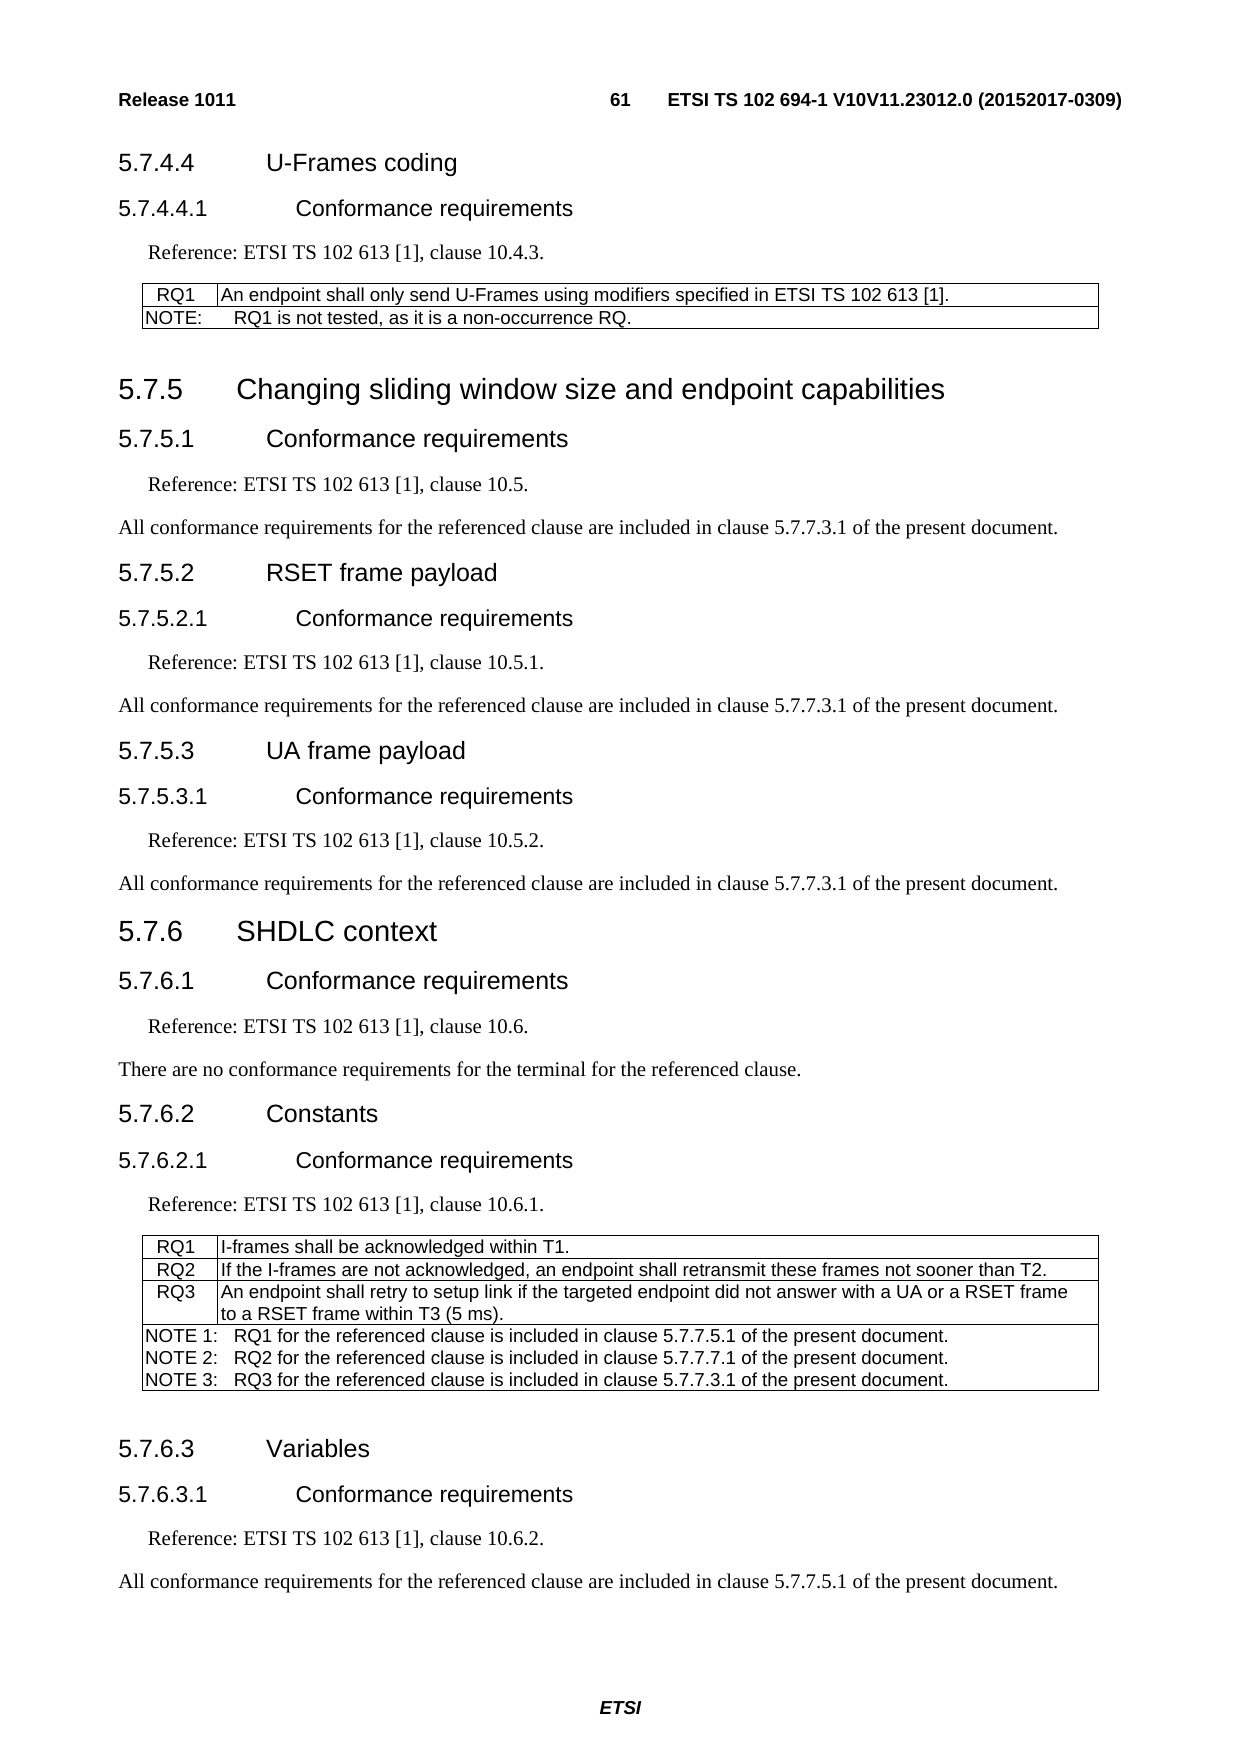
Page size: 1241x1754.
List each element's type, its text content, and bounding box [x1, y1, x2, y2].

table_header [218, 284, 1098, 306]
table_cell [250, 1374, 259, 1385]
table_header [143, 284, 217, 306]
subtitle 5.7.6 SHDLC context [118, 914, 1122, 947]
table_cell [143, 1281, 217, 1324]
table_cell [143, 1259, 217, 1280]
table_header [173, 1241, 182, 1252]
subtitle 5.7.4.4 U-Frames coding [118, 148, 1122, 176]
text All conformance requirements for the referenced clause are included in clause 5.7.7.3.1 of the present document. [118, 693, 1122, 717]
text All conformance requirements for the referenced clause are included in clause 5.7.7.3.1 of the present document. [118, 871, 1122, 895]
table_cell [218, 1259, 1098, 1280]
text All conformance requirements for the referenced clause are included in clause 5.7.7.5.1 of the present document. [118, 1569, 1122, 1593]
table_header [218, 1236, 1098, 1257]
subtitle 5.7.5.2 RSET frame payload [118, 557, 1122, 586]
subtitle 5.7.5.3.1 Conformance requirements [118, 783, 1122, 809]
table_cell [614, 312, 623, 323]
subtitle 5.7.5.3 UA frame payload [118, 736, 1122, 764]
subtitle 5.7.5.1 Conformance requirements [118, 424, 1122, 453]
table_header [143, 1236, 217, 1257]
subtitle 5.7.6.3.1 Conformance requirements [118, 1481, 1122, 1508]
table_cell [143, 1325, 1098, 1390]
subtitle 5.7.5.2.1 Conformance requirements [118, 605, 1122, 631]
subtitle 5.7.6.2.1 Conformance requirements [118, 1147, 1122, 1173]
subtitle 5.7.6.3 Variables [118, 1434, 1122, 1462]
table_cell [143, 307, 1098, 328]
subtitle 5.7.5 Changing sliding window size and endpoint capabilities [118, 372, 1122, 406]
text There are no conformance requirements for the terminal for the referenced clause. [118, 1057, 1122, 1081]
text All conformance requirements for the referenced clause are included in clause 5.7.7.3.1 of the present document. [118, 515, 1122, 539]
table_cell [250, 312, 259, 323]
subtitle 5.7.4.4.1 Conformance requirements [118, 195, 1122, 221]
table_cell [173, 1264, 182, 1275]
subtitle 5.7.6.1 Conformance requirements [118, 966, 1122, 995]
subtitle 5.7.6.2 Constants [118, 1099, 1122, 1128]
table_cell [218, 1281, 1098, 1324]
